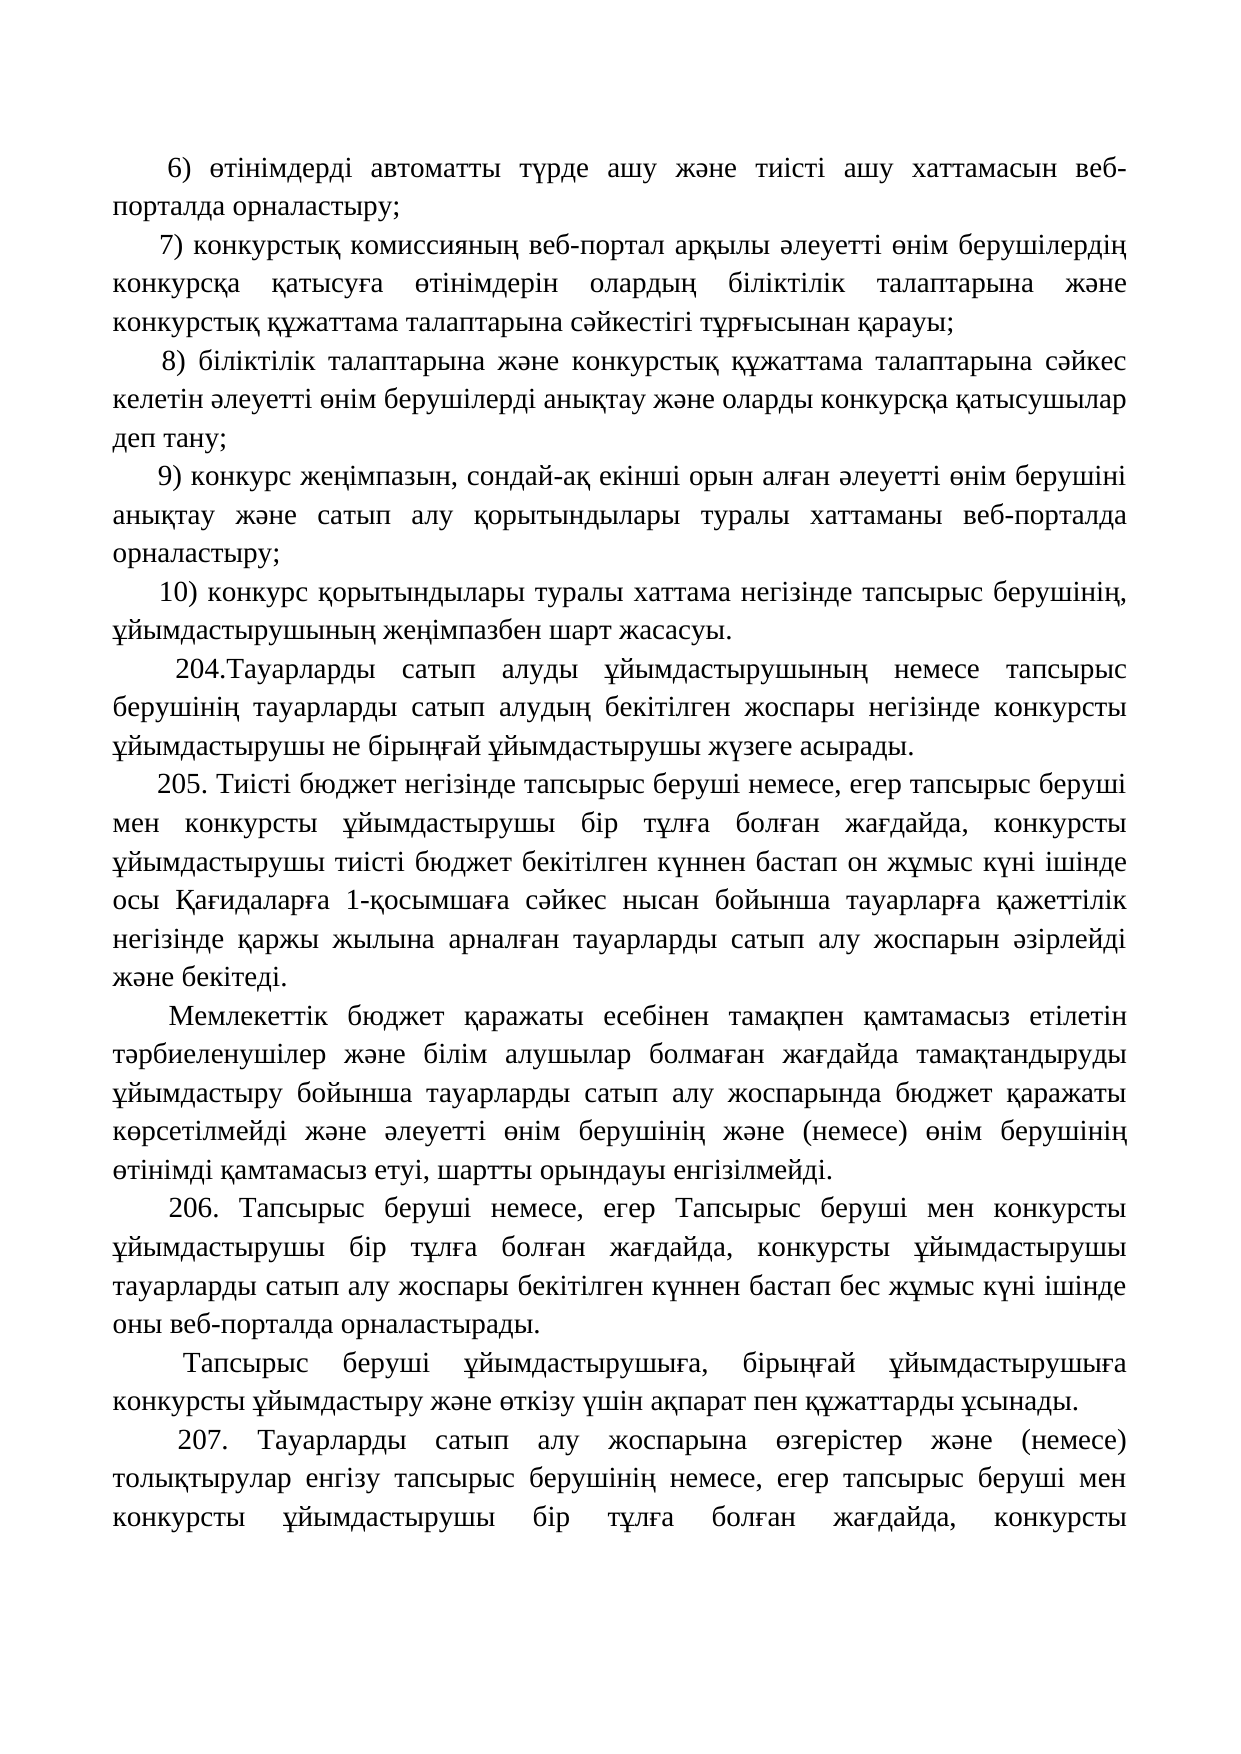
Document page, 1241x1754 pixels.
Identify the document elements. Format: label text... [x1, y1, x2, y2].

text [112, 1422, 1128, 1532]
text 7) конкурстық комиссияның веб-портал арқылы әлеуетті өнім берушілердің конкурсқа қатысуға өтінімдерін олардың біліктілік талаптарына және конкурстық құжаттама талаптарына сәйкестігі тұрғысынан қарауы; [112, 227, 1128, 338]
text 6) өтінімдерді автоматты түрде ашу және тиісті ашу хаттамасын веб-порталда орналастыру; [112, 150, 1128, 222]
text 9) конкурс жеңімпазын, сондай-ақ екінші орын алған әлеуетті өнім берушіні анықтау және сатып алу қорытындылары туралы хаттаманы веб-порталда орналастыру; [112, 458, 1128, 569]
text 204.Тауарларды сатып алуды ұйымдастырушының немесе тапсырыс берушінің тауарларды сатып алудың бекітілген жоспары негізінде конкурсты ұйымдастырушы не бірыңғай ұйымдастырушы жүзеге асырады. [112, 651, 1128, 762]
text Мемлекеттік бюджет қаражаты есебінен тамақпен қамтамасыз етілетін тәрбиеленушілер және білім алушылар болмаған жағдайда тамақтандыруды ұйымдастыру бойынша тауарларды сатып алу жоспарында бюджет қаражаты көрсетілмейді және әлеуетті өнім берушінің және (немесе) өнім берушінің өтінімді қамтамасыз етуі, шартты орындауы енгізілмейді. [112, 998, 1128, 1186]
text 10) конкурс қорытындылары туралы хаттама негізінде тапсырыс берушінің, ұйымдастырушының жеңімпазбен шарт жасасуы. [112, 574, 1128, 646]
text Тапсырыс беруші ұйымдастырушыға, бірыңғай ұйымдастырушыға конкурсты ұйымдастыру және өткізу үшін ақпарат пен құжаттарды ұсынады. [112, 1345, 1128, 1417]
text 8) біліктілік талаптарына және конкурстық құжаттама талаптарына сәйкес келетін әлеуетті өнім берушілерді анықтау және оларды конкурсқа қатысушылар деп тану; [112, 343, 1128, 453]
text 206. Тапсырыс беруші немесе, егер Тапсырыс беруші мен конкурсты ұйымдастырушы бір тұлға болған жағдайда, конкурсты ұйымдастырушы тауарларды сатып алу жоспары бекітілген күннен бастап бес жұмыс күні ішінде оны веб-порталда орналастырады. [112, 1191, 1128, 1340]
text 205. Тиісті бюджет негізінде тапсырыс беруші немесе, егер тапсырыс беруші мен конкурсты ұйымдастырушы бір тұлға болған жағдайда, конкурсты ұйымдастырушы тиісті бюджет бекітілген күннен бастап он жұмыс күні ішінде осы Қағидаларға 1-қосымшаға сәйкес нысан бойынша тауарларға қажеттілік негізінде қаржы жылына арналған тауарларды сатып алу жоспарын әзірлейді және бекітеді. [112, 767, 1128, 993]
